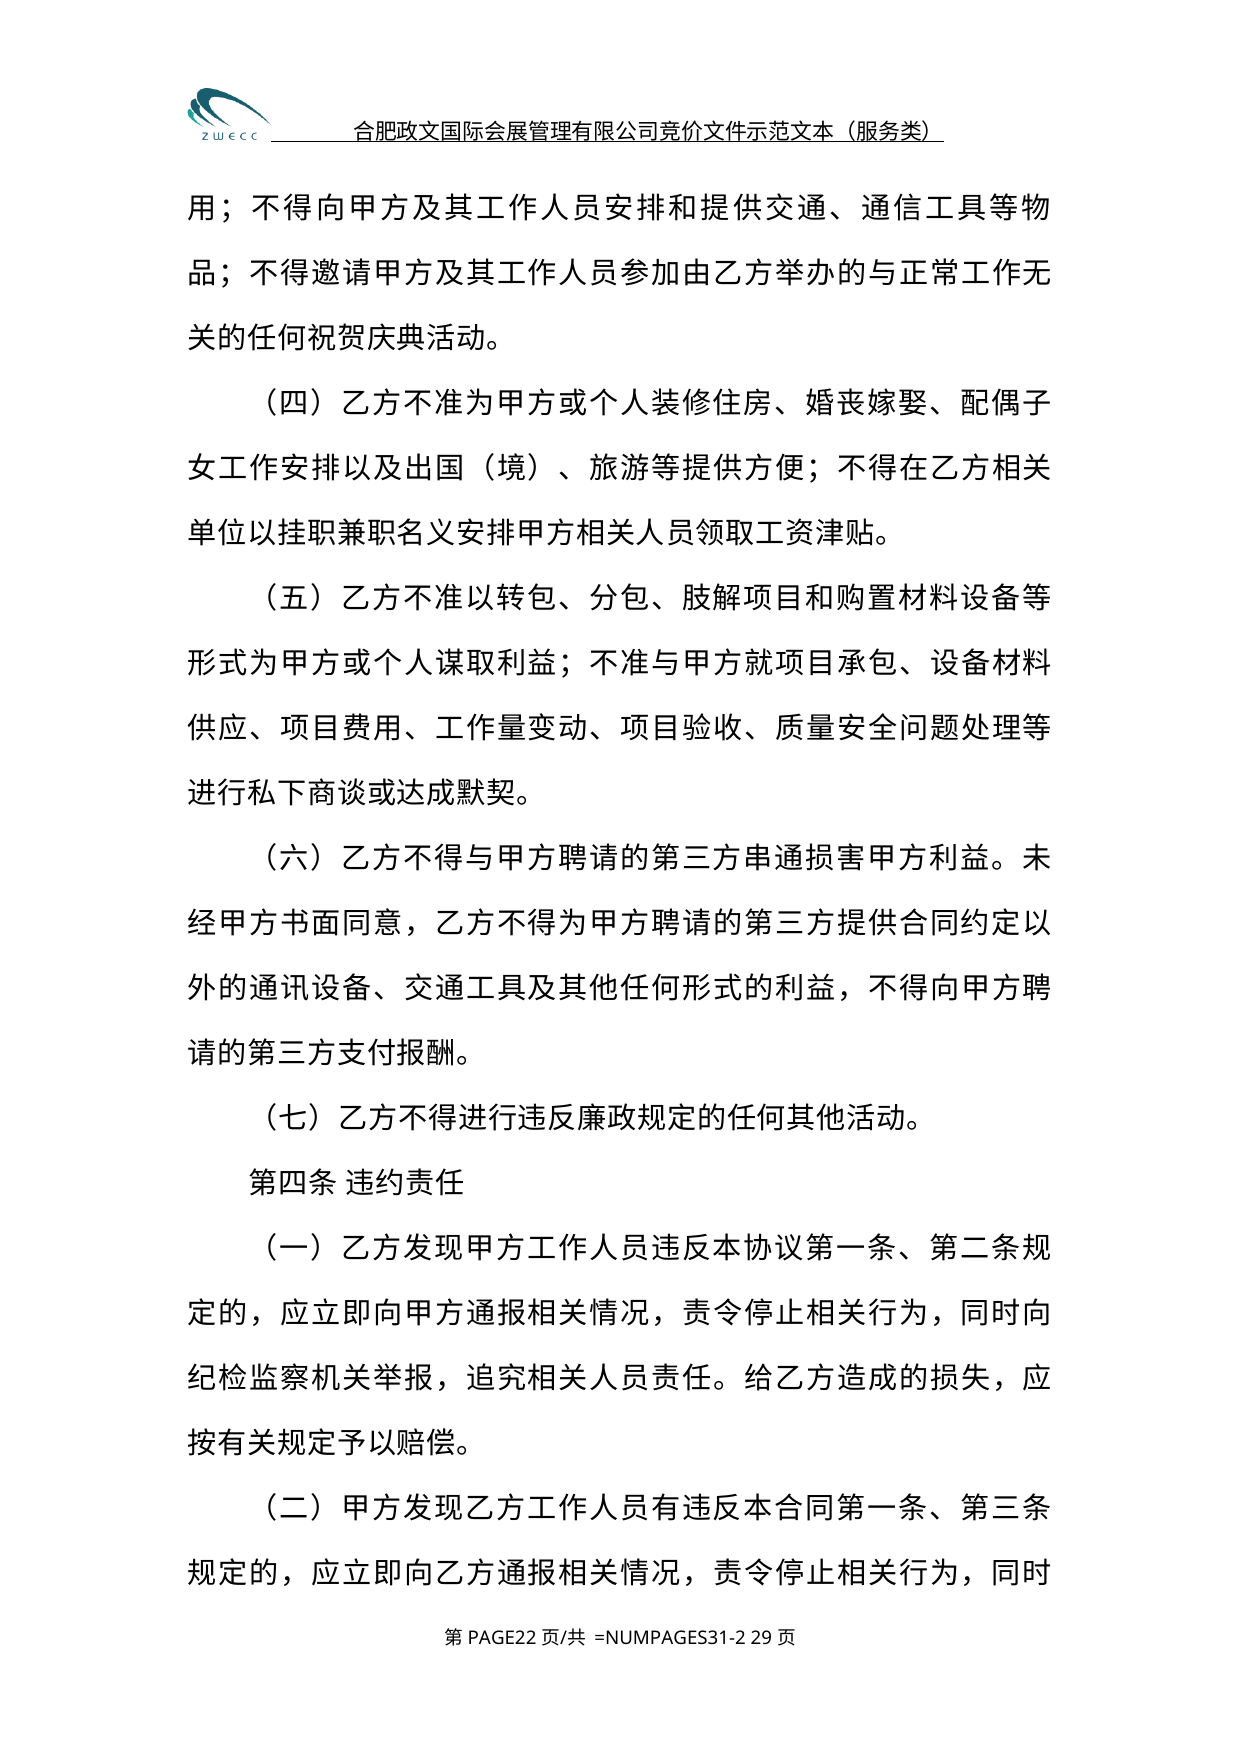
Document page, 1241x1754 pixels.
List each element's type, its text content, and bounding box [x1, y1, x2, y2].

text （七）乙方不得进行违反廉政规定的任何其他活动。 [187, 1083, 1053, 1148]
text （四）乙方不准为甲方或个人装修住房、婚丧嫁娶、配偶子女工作安排以及出国（境）、旅游等提供方便；不得在乙方相关单位以挂职兼职名义安排甲方相关人员领取工资津贴。 [187, 368, 1053, 563]
text （六）乙方不得与甲方聘请的第三方串通损害甲方利益。未经甲方书面同意，乙方不得为甲方聘请的第三方提供合同约定以外的通讯设备、交通工具及其他任何形式的利益，不得向甲方聘请的第三方支付报酬。 [187, 823, 1053, 1083]
text 第四条 违约责任 [187, 1148, 1053, 1213]
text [187, 173, 1053, 368]
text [187, 1473, 1053, 1603]
picture [187, 88, 271, 140]
text （五）乙方不准以转包、分包、肢解项目和购置材料设备等形式为甲方或个人谋取利益；不准与甲方就项目承包、设备材料供应、项目费用、工作量变动、项目验收、质量安全问题处理等进行私下商谈或达成默契。 [187, 563, 1053, 823]
text （一）乙方发现甲方工作人员违反本协议第一条、第二条规定的，应立即向甲方通报相关情况，责令停止相关行为，同时向纪检监察机关举报，追究相关人员责任。给乙方造成的损失，应按有关规定予以赔偿。 [187, 1213, 1053, 1473]
